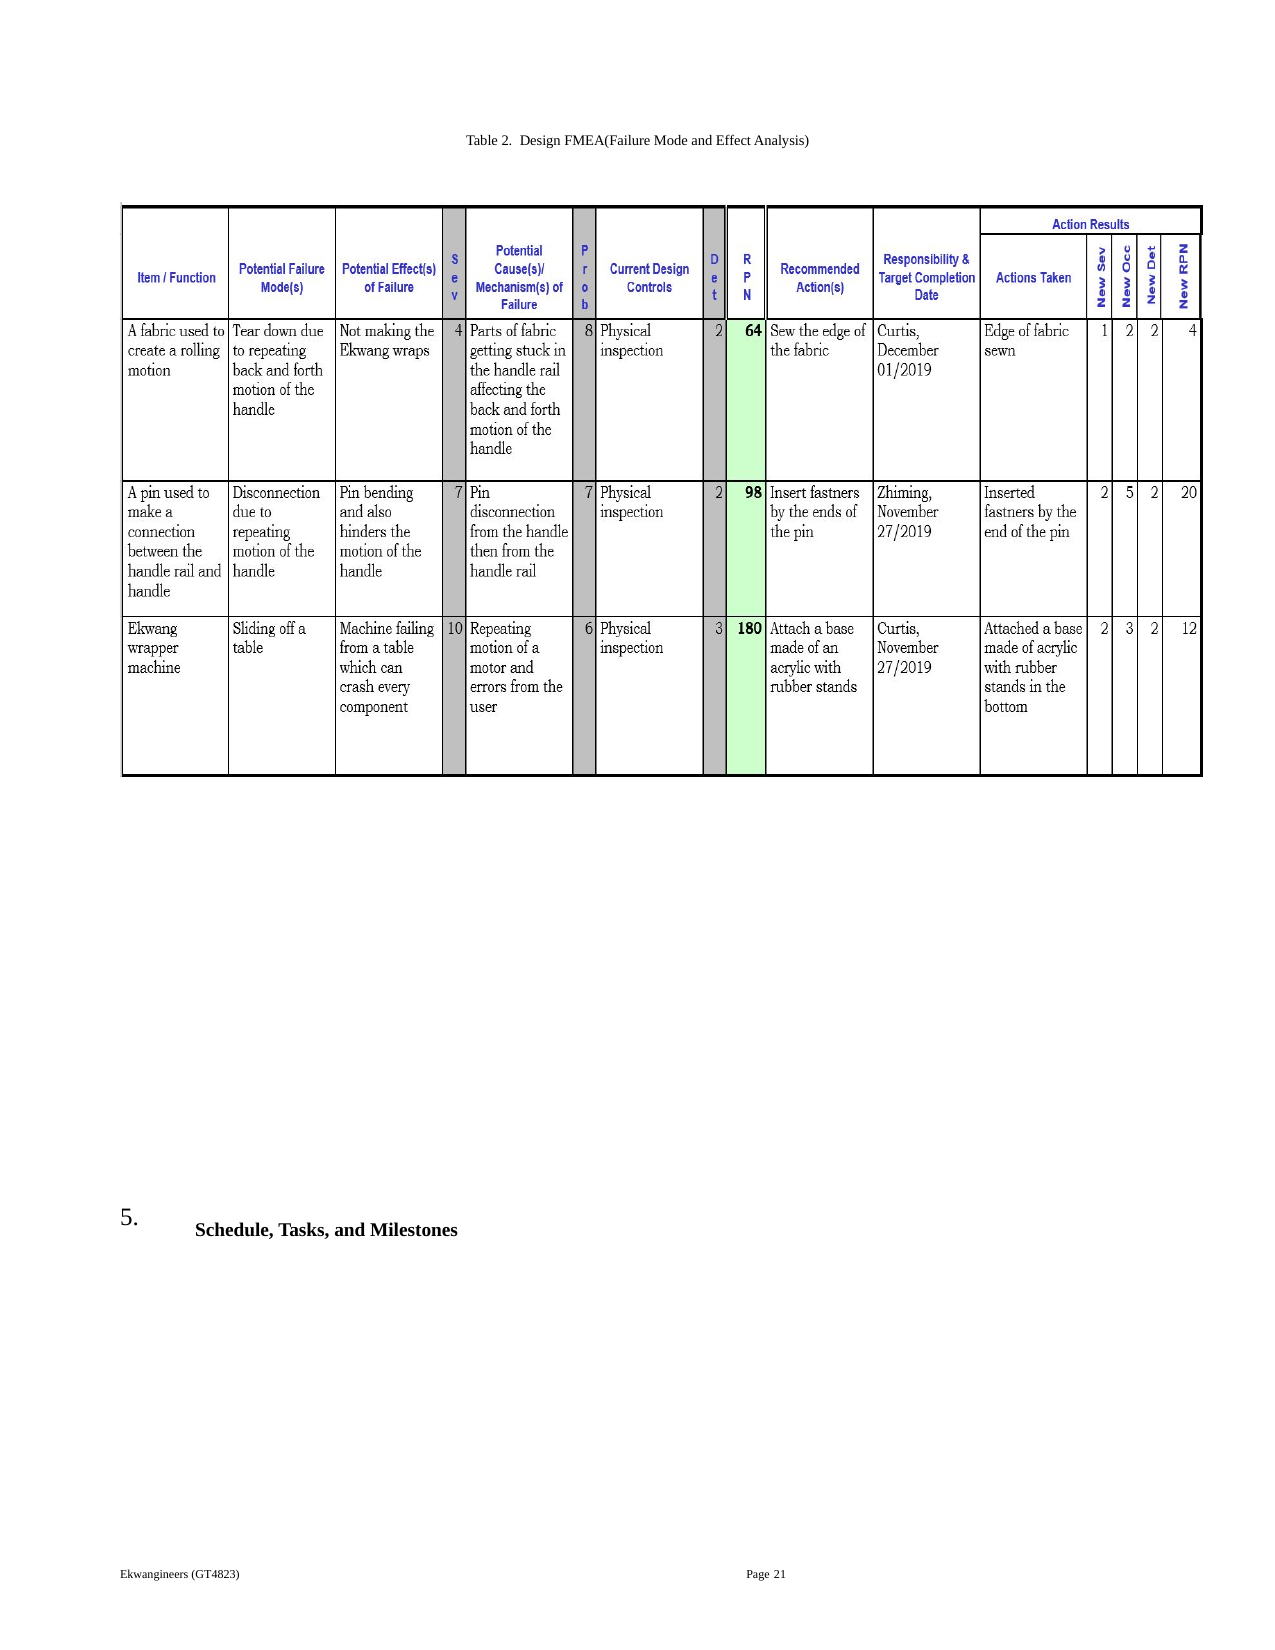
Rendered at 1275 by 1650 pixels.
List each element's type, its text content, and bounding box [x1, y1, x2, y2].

picture [119, 202, 1205, 777]
list Schedule, Tasks, and Milestones [120, 1202, 1155, 1241]
text Table 2. Design FMEA(Failure Mode and Effect Analysis) [120, 120, 1155, 149]
